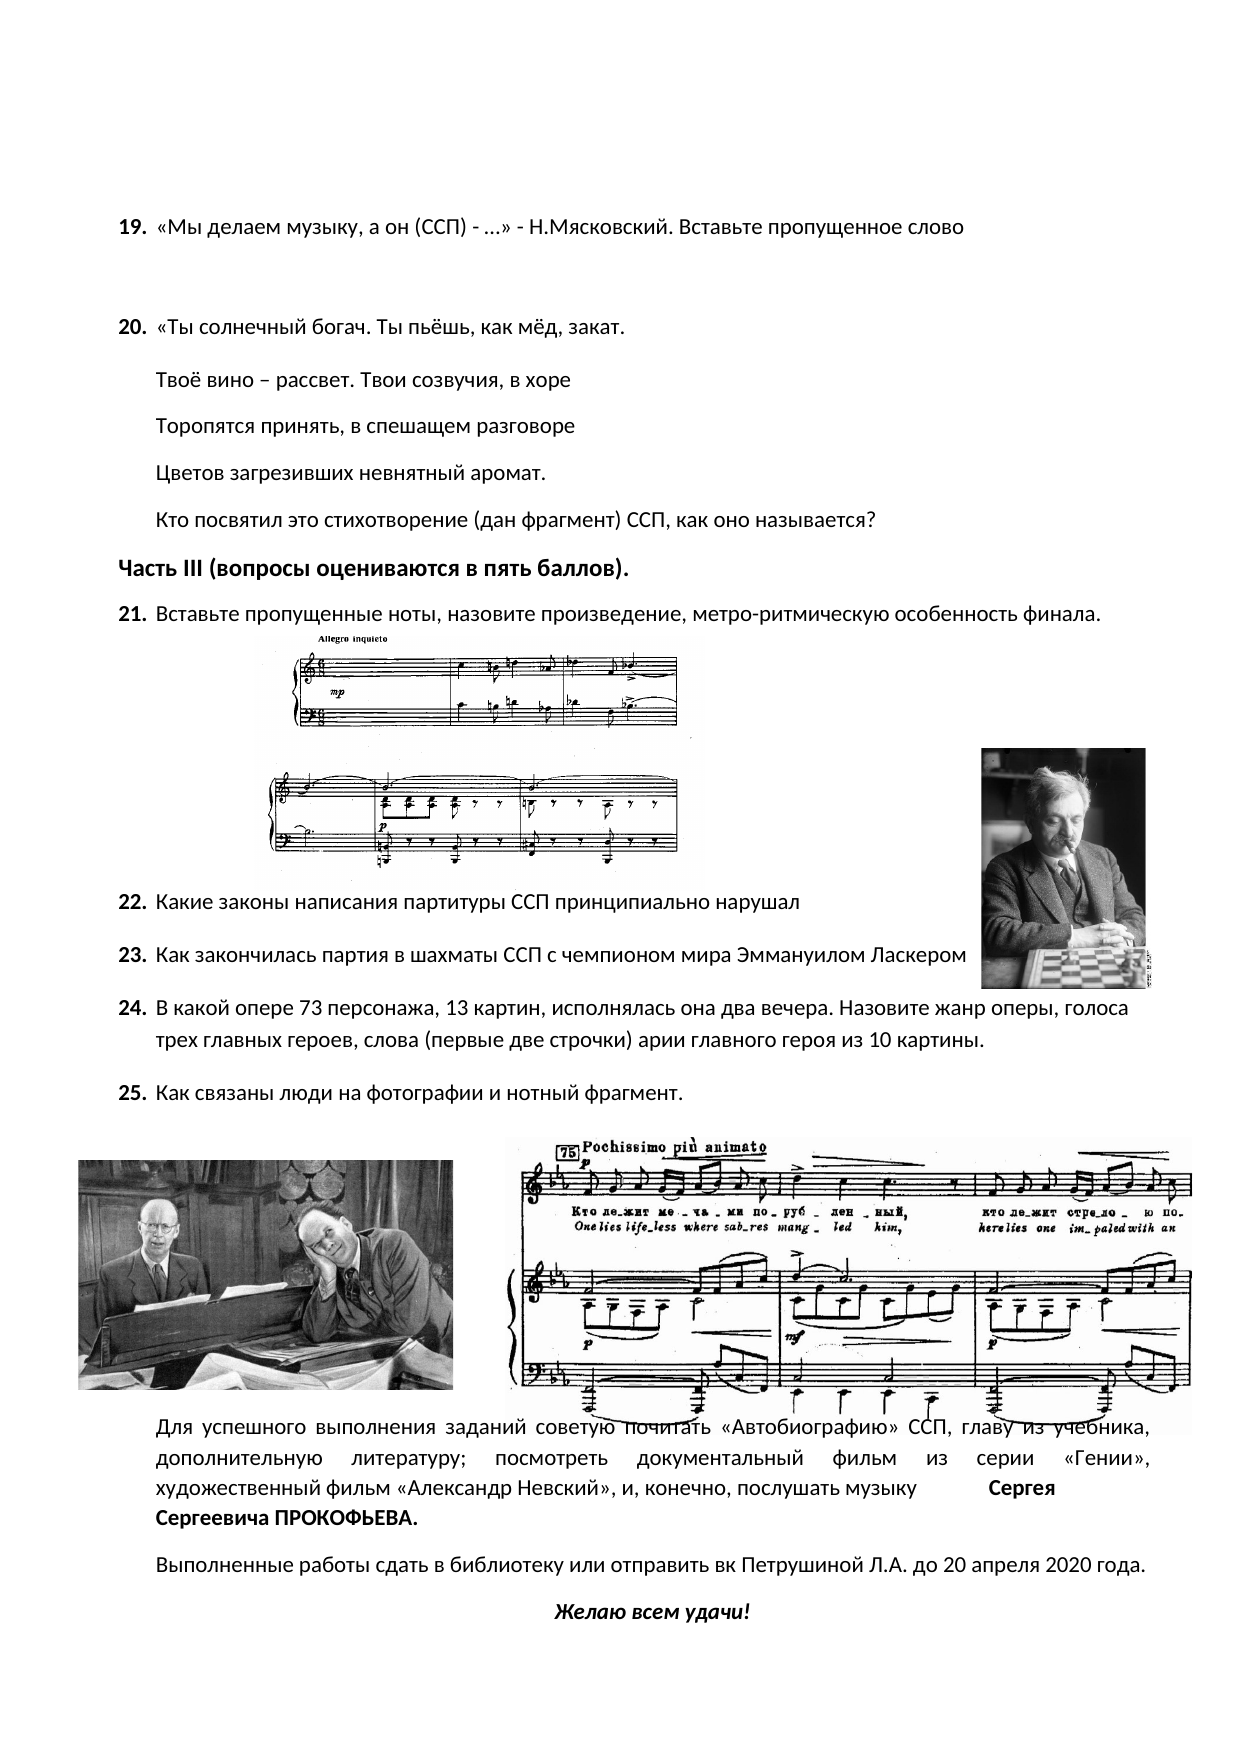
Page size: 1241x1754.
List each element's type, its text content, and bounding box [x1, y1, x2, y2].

text Кто посвятил это стихотворение (дан фрагмент) ССП, как оно называется? [156, 505, 1152, 533]
list Как связаны люди на фотографии и нотный фрагмент. [118, 1078, 1152, 1106]
text Твоё вино – рассвет. Твои созвучия, в хоре [156, 365, 1152, 393]
list «Ты солнечный богач. Ты пьёшь, как мёд, закат. [118, 312, 1152, 340]
picture [78, 1160, 454, 1390]
text Выполненные работы сдать в библиотеку или отправить вк Петрушиной Л.А. до 20 апреля 2020 года. [156, 1550, 1152, 1578]
list Какие законы написания партитуры ССП принципиально нарушал [118, 887, 1152, 915]
list Как закончилась партия в шахматы ССП с чемпионом мира Эммануилом Ласкером [118, 940, 1152, 968]
text Желаю всем удачи! [156, 1597, 1152, 1625]
list Вставьте пропущенные ноты, назовите произведение, метро-ритмическую особенность финала. [118, 599, 1152, 627]
picture [981, 748, 1152, 887]
text Часть III (вопросы оцениваются в пять баллов). [118, 552, 1152, 583]
picture [504, 1137, 1193, 1435]
picture [981, 968, 1152, 989]
list «Мы делаем музыку, а он (ССП) - …» - Н.Мясковский. Вставьте пропущенное слово [118, 212, 1152, 240]
picture [981, 915, 1152, 940]
text Цветов загрезивших невнятный аромат. [156, 458, 1152, 487]
text Для успешного выполнения заданий советую почитать «Автобиографию» ССП, главу из учебника, дополнительную литературу; посмотреть документальный фильм из серии «Гении», художественный фильм «Александр Невский», и, конечно, послушать музыку Сергея Сергеевича ПРОКОФЬЕВА. [156, 1412, 1152, 1531]
picture [253, 636, 705, 887]
list В какой опере 73 персонажа, 13 картин, исполнялась она два вечера. Назовите жанр оперы, голоса трех главных героев, слова (первые две строчки) арии главного героя из 10 картины. [118, 993, 1152, 1053]
text Торопятся принять, в спешащем разговоре [156, 412, 1152, 440]
